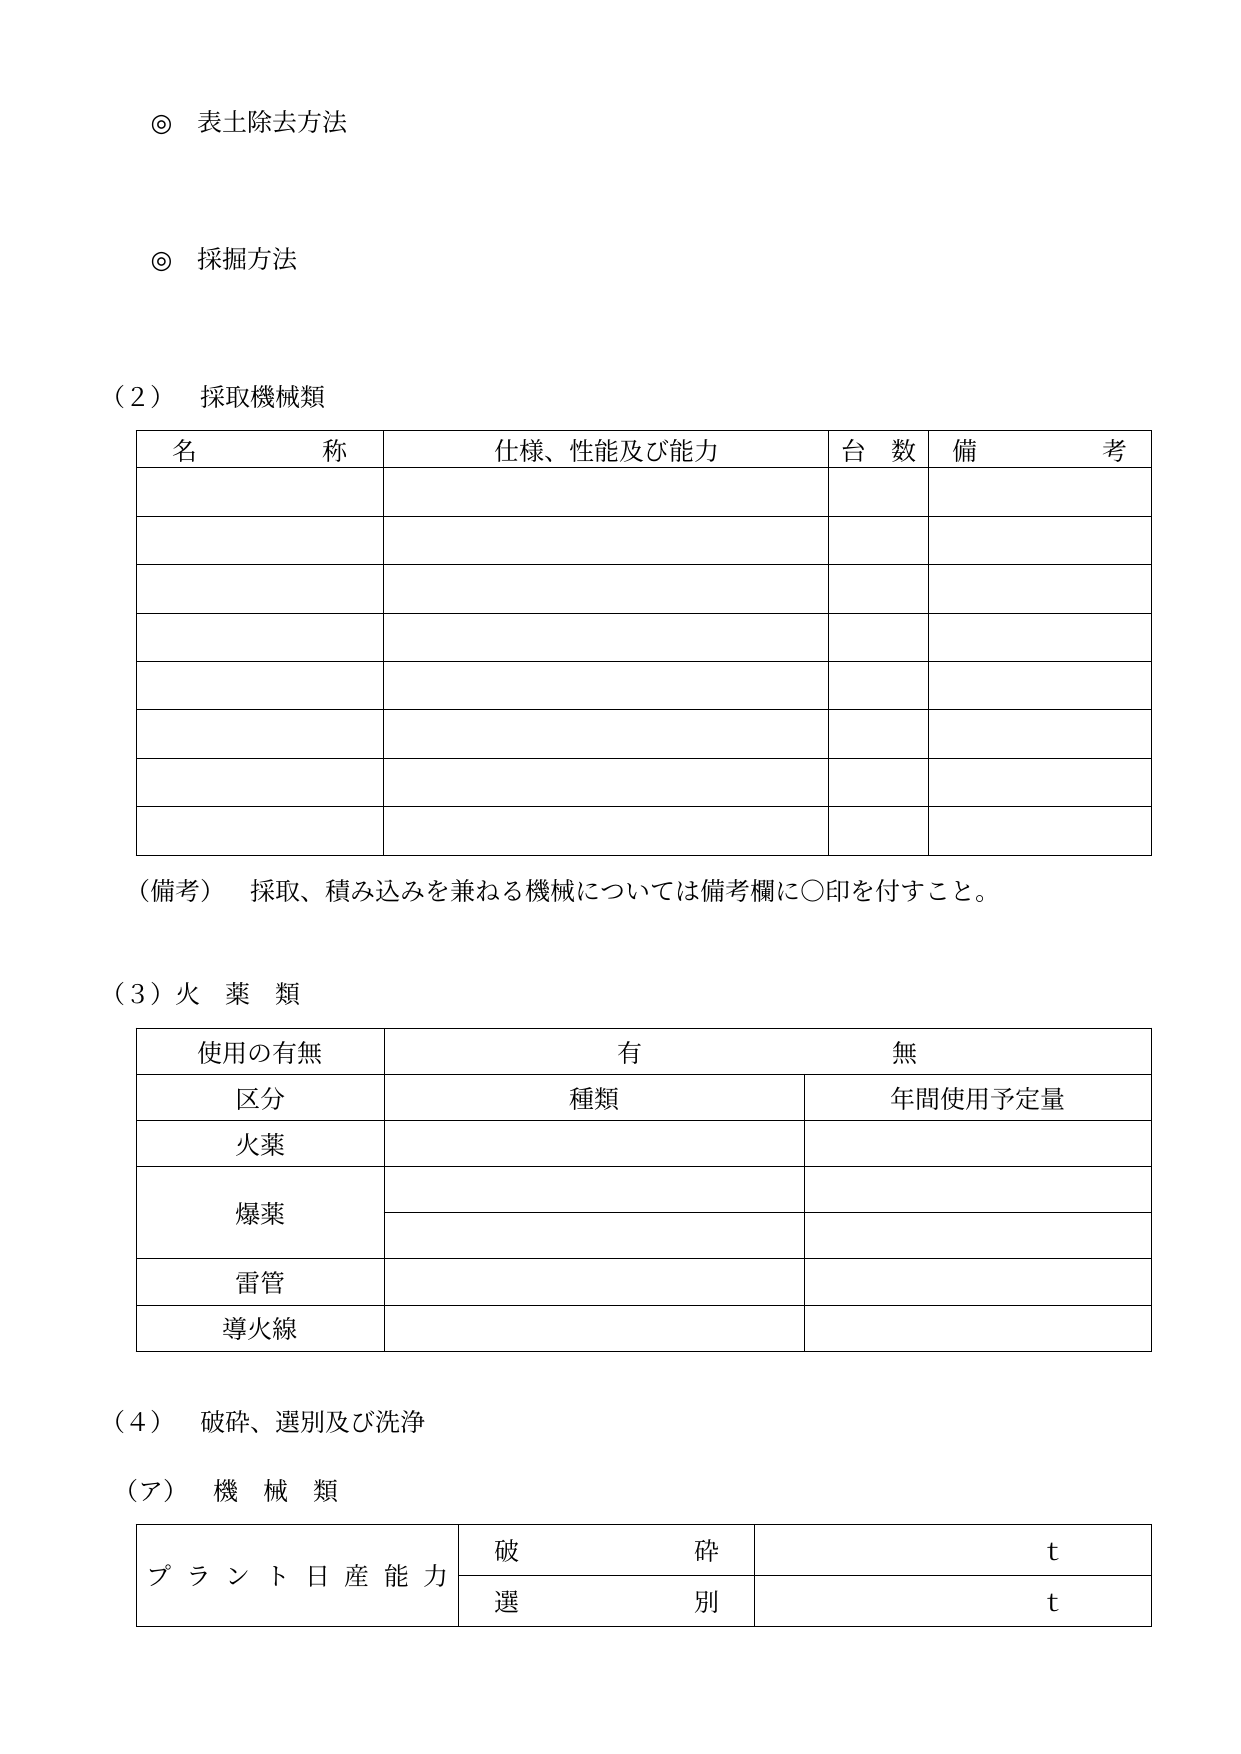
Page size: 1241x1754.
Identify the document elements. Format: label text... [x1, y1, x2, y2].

table_header プラント日産能力 [137, 1525, 458, 1626]
table_cell [829, 807, 928, 855]
text （ア） 機 械 類 [100, 1455, 1152, 1524]
table_cell [137, 468, 383, 516]
table_cell [384, 614, 828, 661]
table_cell [805, 1259, 1151, 1304]
table_cell 年間使用予定量 [805, 1075, 1151, 1120]
table_cell [929, 517, 1151, 564]
table_cell [385, 1121, 804, 1166]
table_cell 火薬 [137, 1121, 384, 1166]
table_cell [805, 1121, 1151, 1166]
table_cell [829, 710, 928, 758]
table_cell ｔ [755, 1576, 1077, 1626]
table_cell [929, 710, 1151, 758]
table_cell [805, 1213, 1151, 1258]
table_cell [137, 662, 383, 709]
table_header ｔ [755, 1525, 1077, 1575]
table_cell [829, 662, 928, 709]
table_cell [829, 759, 928, 806]
table_cell 選 別 [459, 1576, 754, 1626]
table_cell [385, 1306, 804, 1351]
table_cell [929, 614, 1151, 661]
table_cell [385, 1213, 804, 1258]
table_cell 区分 [137, 1075, 384, 1120]
table_cell [929, 468, 1151, 516]
table_cell [929, 759, 1151, 806]
table_cell [384, 517, 828, 564]
table_header 使用の有無 [137, 1029, 384, 1074]
table_cell [805, 1306, 1151, 1351]
table_cell [929, 662, 1151, 709]
table_cell [385, 1259, 804, 1304]
table_header 仕様、性能及び能力 [384, 431, 828, 467]
text ◎ 採掘方法 [150, 224, 1152, 293]
table_cell 雷管 [137, 1259, 384, 1304]
table_cell 種類 [385, 1075, 804, 1120]
table_cell [384, 807, 828, 855]
table_cell [384, 565, 828, 612]
table_cell [137, 759, 383, 806]
table_cell [829, 468, 928, 516]
table_header 名 称 [137, 431, 383, 467]
table_header 有 無 [385, 1029, 1151, 1074]
table_cell [929, 807, 1151, 855]
table_cell [385, 1167, 804, 1212]
table_cell [829, 614, 928, 661]
table_cell [805, 1167, 1151, 1212]
table_cell [137, 565, 383, 612]
table_cell [137, 710, 383, 758]
table_cell 爆薬 [137, 1167, 384, 1258]
table_cell [1077, 1576, 1151, 1626]
table_cell [929, 565, 1151, 612]
text （４） 破砕、選別及び洗浄 [100, 1386, 1152, 1455]
table_cell 導火線 [137, 1306, 384, 1351]
table_cell [384, 662, 828, 709]
text ◎ 表土除去方法 [150, 86, 1152, 155]
text （３）火 薬 類 [100, 959, 1152, 1028]
table_cell [137, 807, 383, 855]
table_cell [829, 517, 928, 564]
table_cell [384, 468, 828, 516]
table_header [1077, 1525, 1151, 1575]
table_cell [384, 759, 828, 806]
table_cell [137, 614, 383, 661]
text （備考） 採取、積み込みを兼ねる機械については備考欄に○印を付すこと。 [100, 856, 1152, 924]
text （２） 採取機械類 [100, 361, 1152, 430]
table_cell [829, 565, 928, 612]
table_cell [384, 710, 828, 758]
table_header 備 考 [929, 431, 1151, 467]
table_cell [137, 517, 383, 564]
table_header 台 数 [829, 431, 928, 467]
table_header 破 砕 [459, 1525, 754, 1575]
